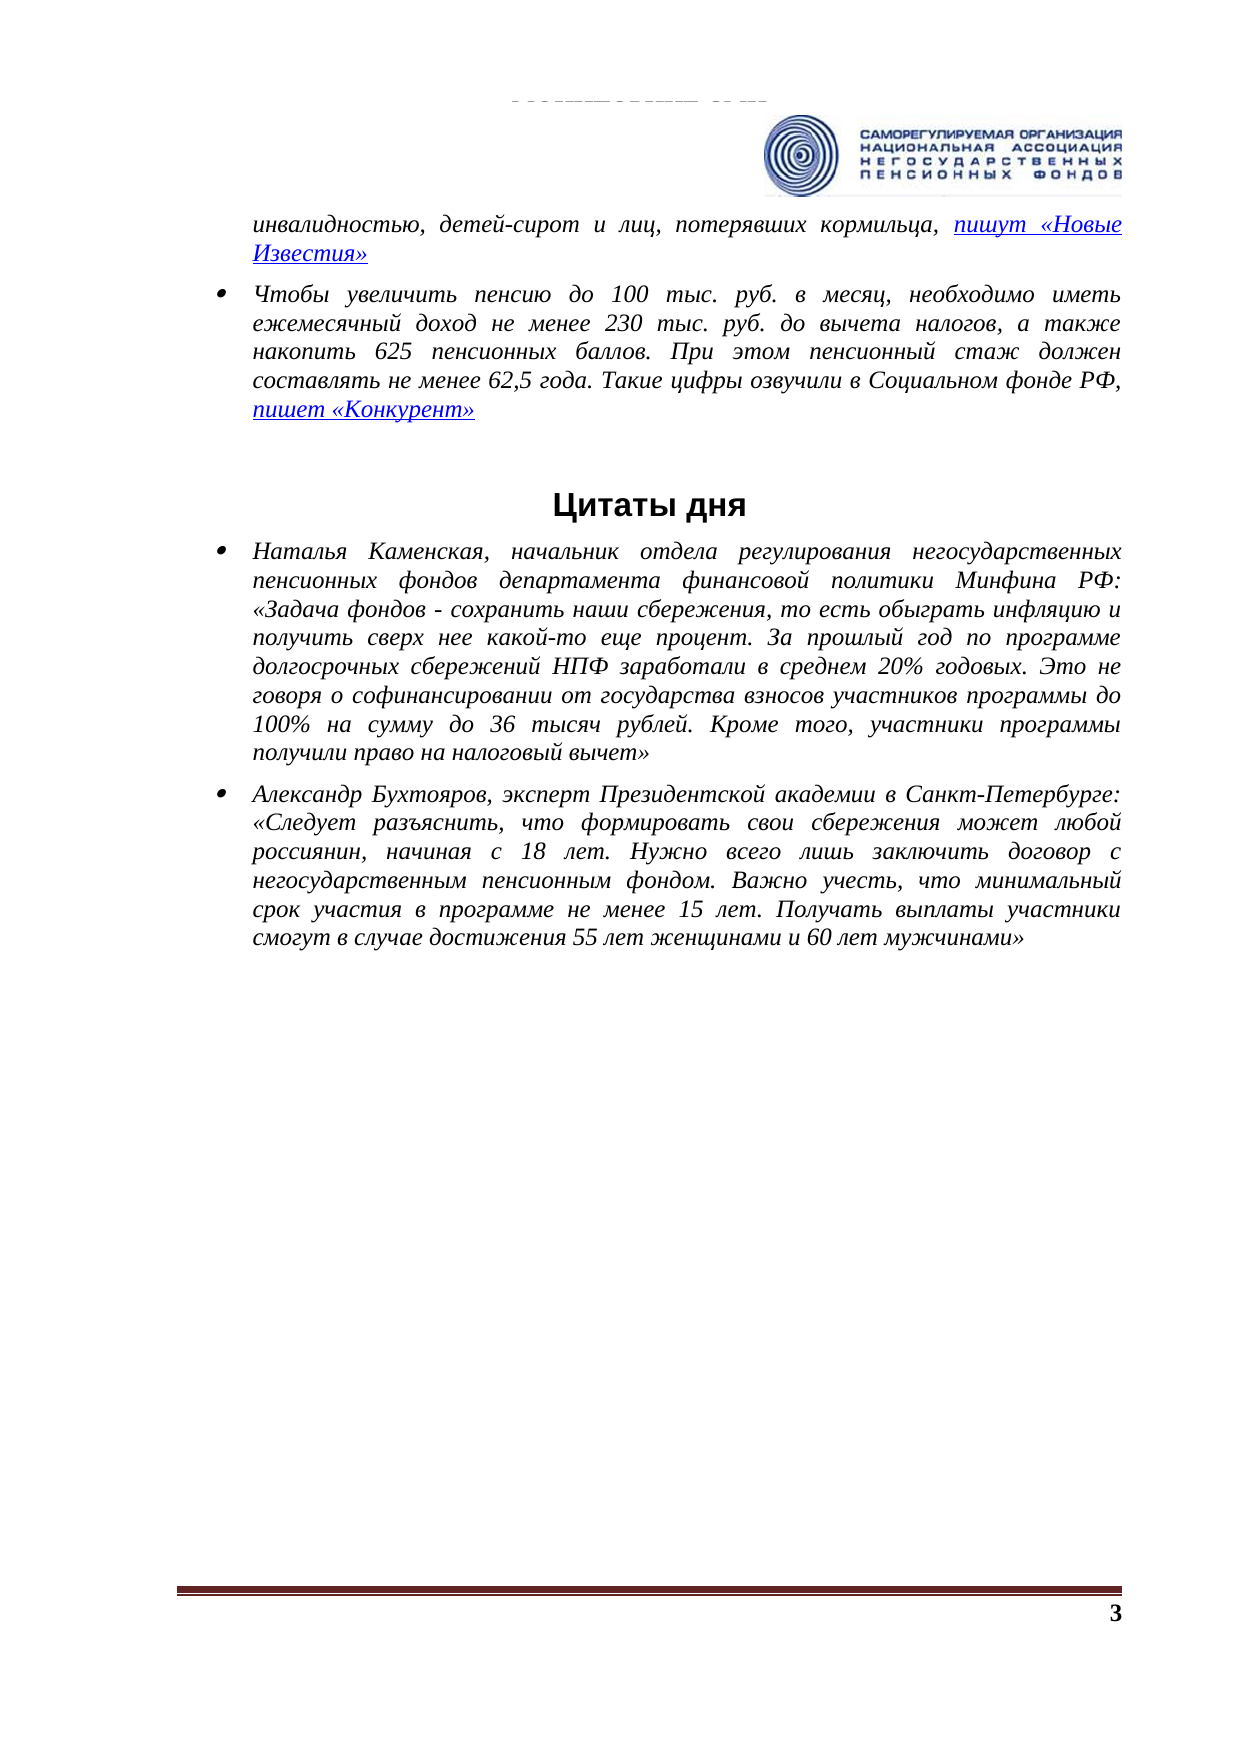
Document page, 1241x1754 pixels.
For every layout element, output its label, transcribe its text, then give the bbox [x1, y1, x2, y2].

list Наталья Каменская, начальник отдела регулирования негосударственных пенсионных фондов департамента финансовой политики Минфина РФ: «Задача фондов - сохранить наши сбережения, то есть обыграть инфляцию и получить сверх нее какой-то еще процент. За прошлый год по программе долгосрочных сбережений НПФ заработали в среднем 20% годовых. Это не говоря о софинансировании от государства взносов участников программы до 100% на сумму до 36 тысяч рублей. Кроме того, участники программы получили право на налоговый вычет» [215, 536, 1122, 766]
list Александр Бухтояров, эксперт Президентской академии в Санкт-Петербурге: «Следует разъяснить, что формировать свои сбережения может любой россиянин, начиная с 18 лет. Нужно всего лишь заключить договор с негосударственным пенсионным фондом. Важно учесть, что минимальный срок участия в программе не менее 15 лет. Получать выплаты участники смогут в случае достижения 55 лет женщинами и 60 лет мужчинами» [215, 779, 1122, 951]
picture [764, 115, 1122, 197]
list Чтобы увеличить пенсию до 100 тыс. руб. в месяц, необходимо иметь ежемесячный доход не менее 230 тыс. руб. до вычета налогов, а также накопить 625 пенсионных баллов. При этом пенсионный стаж должен составлять не менее 62,5 года. Такие цифры озвучили в Социальном фонде РФ, пишет «Конкурент» [215, 279, 1122, 423]
subtitle Цитаты дня [177, 485, 1122, 524]
